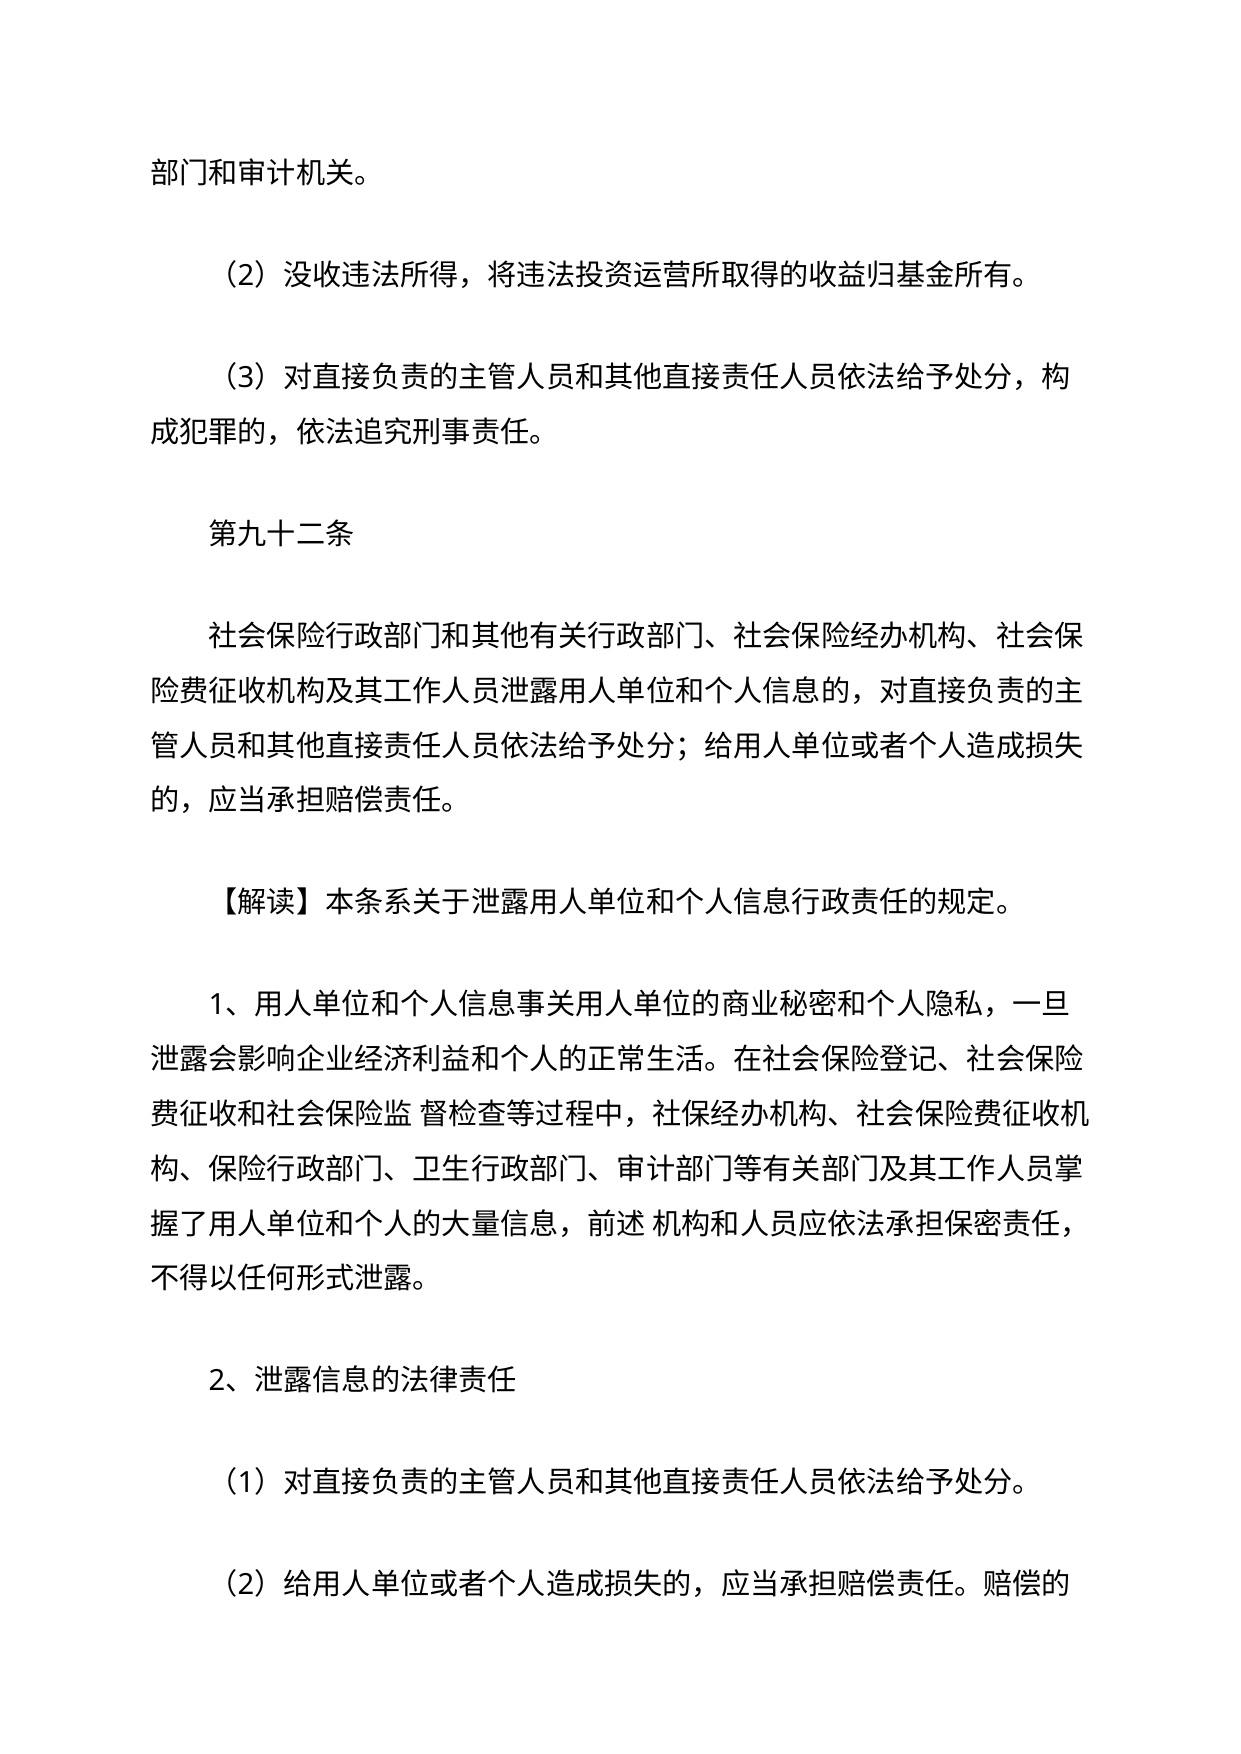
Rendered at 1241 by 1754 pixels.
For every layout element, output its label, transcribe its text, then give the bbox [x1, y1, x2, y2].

text 【解读】本条系关于泄露用人单位和个人信息行政责任的规定。 [150, 879, 1090, 921]
text （3）对直接负责的主管人员和其他直接责任人员依法给予处分，构成犯罪的，依法追究刑事责任。 [150, 354, 1090, 451]
text 1、用人单位和个人信息事关用人单位的商业秘密和个人隐私，一旦泄露会影响企业经济利益和个人的正常生活。在社会保险登记、社会保险费征收和社会保险监 督检查等过程中，社保经办机构、社会保险费征收机构、保险行政部门、卫生行政部门、审计部门等有关部门及其工作人员掌握了用人单位和个人的大量信息，前述 机构和人员应依法承担保密责任，不得以任何形式泄露。 [150, 981, 1090, 1297]
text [150, 1561, 1090, 1603]
text 社会保险行政部门和其他有关行政部门、社会保险经办机构、社会保险费征收机构及其工作人员泄露用人单位和个人信息的，对直接负责的主管人员和其他直接责任人员依法给予处分；给用人单位或者个人造成损失的，应当承担赔偿责任。 [150, 612, 1090, 819]
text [150, 150, 1090, 192]
text 2、泄露信息的法律责任 [150, 1357, 1090, 1399]
text 第九十二条 [150, 511, 1090, 553]
text （2）没收违法所得，将违法投资运营所取得的收益归基金所有。 [150, 252, 1090, 294]
text （1）对直接负责的主管人员和其他直接责任人员依法给予处分。 [150, 1459, 1090, 1501]
